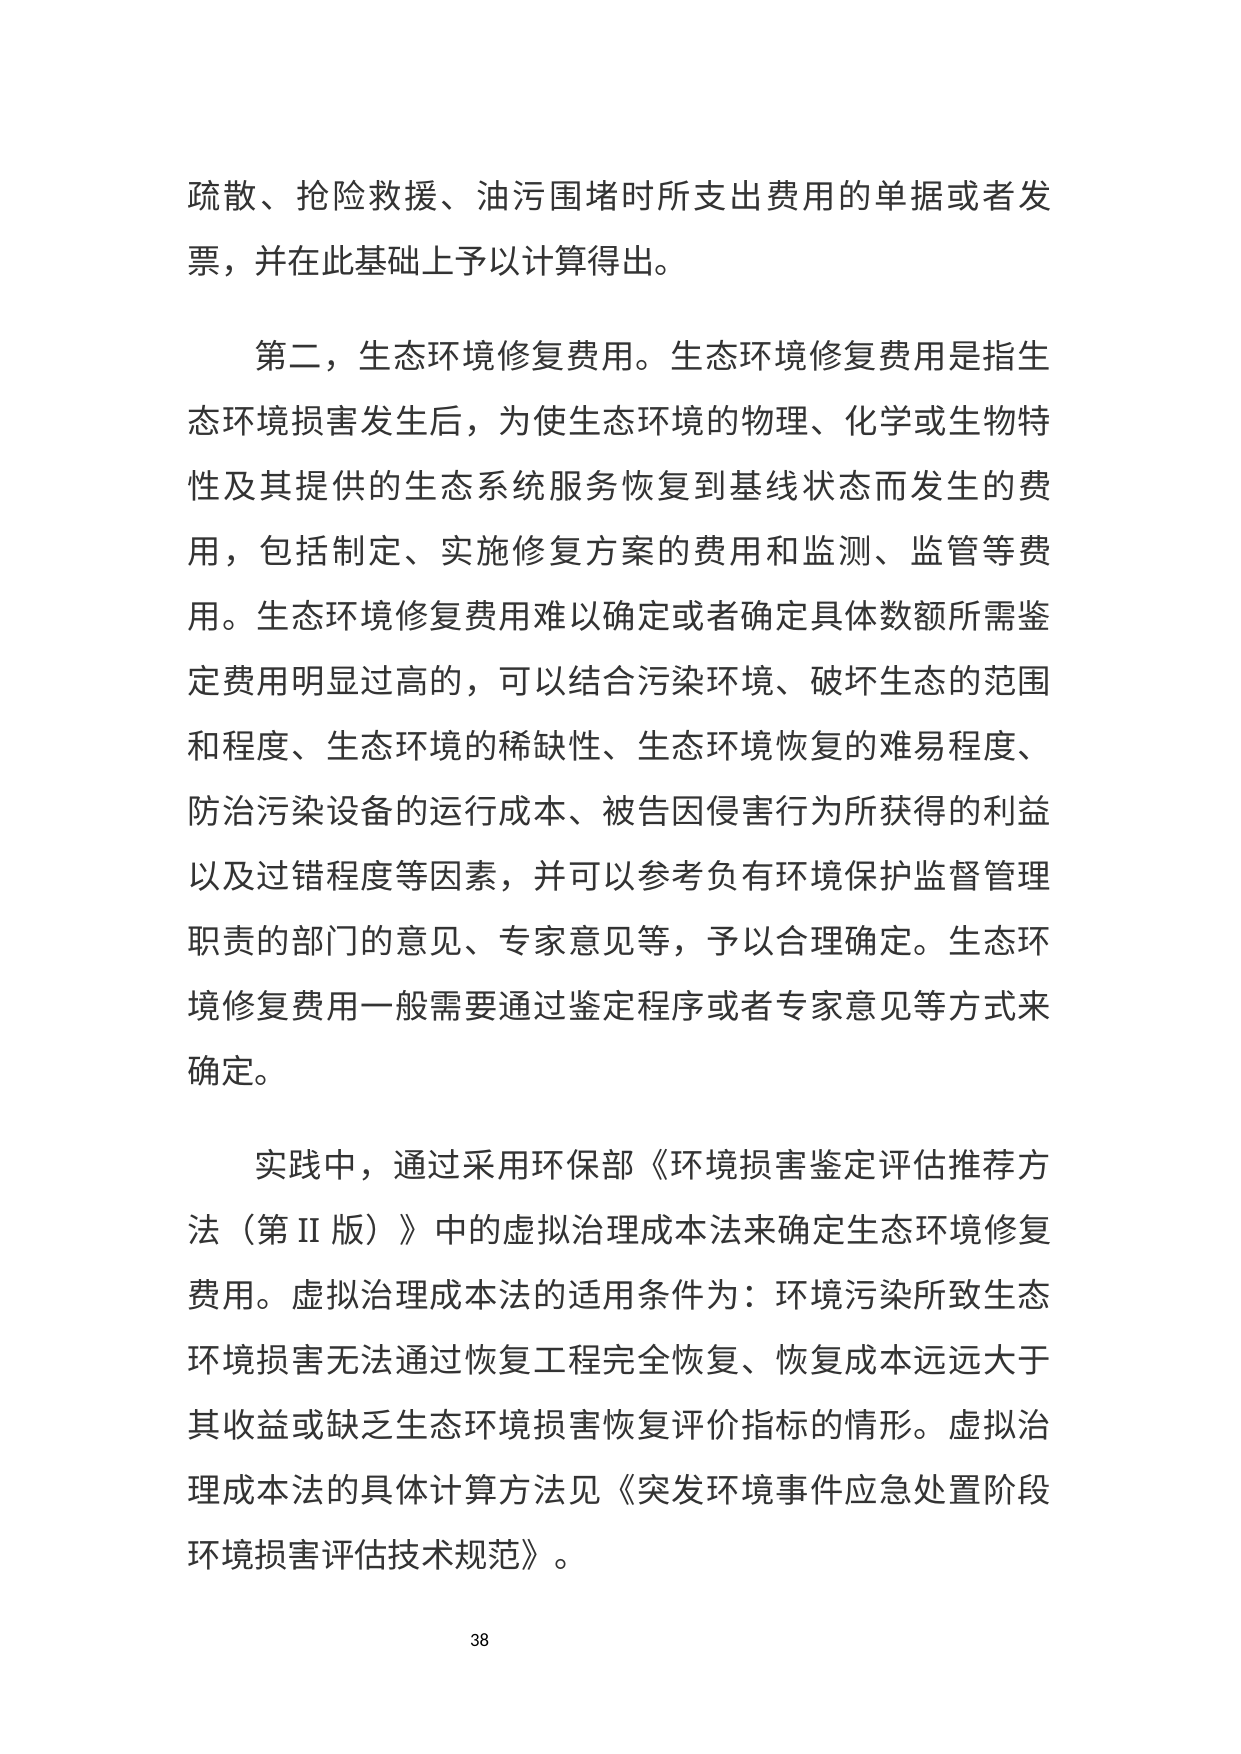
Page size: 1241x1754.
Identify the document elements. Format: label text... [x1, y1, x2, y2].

text 实践中，通过采用环保部《环境损害鉴定评估推荐方法（第II 版）》中的虚拟治理成本法来确定生态环境修复费用。虚拟治理成本法的适用条件为：环境污染所致生态环境损害无法通过恢复工程完全恢复、恢复成本远远大于其收益或缺乏生态环境损害恢复评价指标的情形。虚拟治理成本法的具体计算方法见《突发环境事件应急处置阶段环境损害评估技术规范》。 [187, 1130, 1053, 1585]
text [187, 162, 1053, 292]
text 第二，生态环境修复费用。生态环境修复费用是指生态环境损害发生后，为使生态环境的物理、化学或生物特性及其提供的生态系统服务恢复到基线状态而发生的费用，包括制定、实施修复方案的费用和监测、监管等费用。生态环境修复费用难以确定或者确定具体数额所需鉴定费用明显过高的，可以结合污染环境、破坏生态的范围和程度、生态环境的稀缺性、生态环境恢复的难易程度、防治污染设备的运行成本、被告因侵害行为所获得的利益以及过错程度等因素，并可以参考负有环境保护监督管理职责的部门的意见、专家意见等，予以合理确定。生态环境修复费用一般需要通过鉴定程序或者专家意见等方式来确定。 [187, 321, 1053, 1101]
